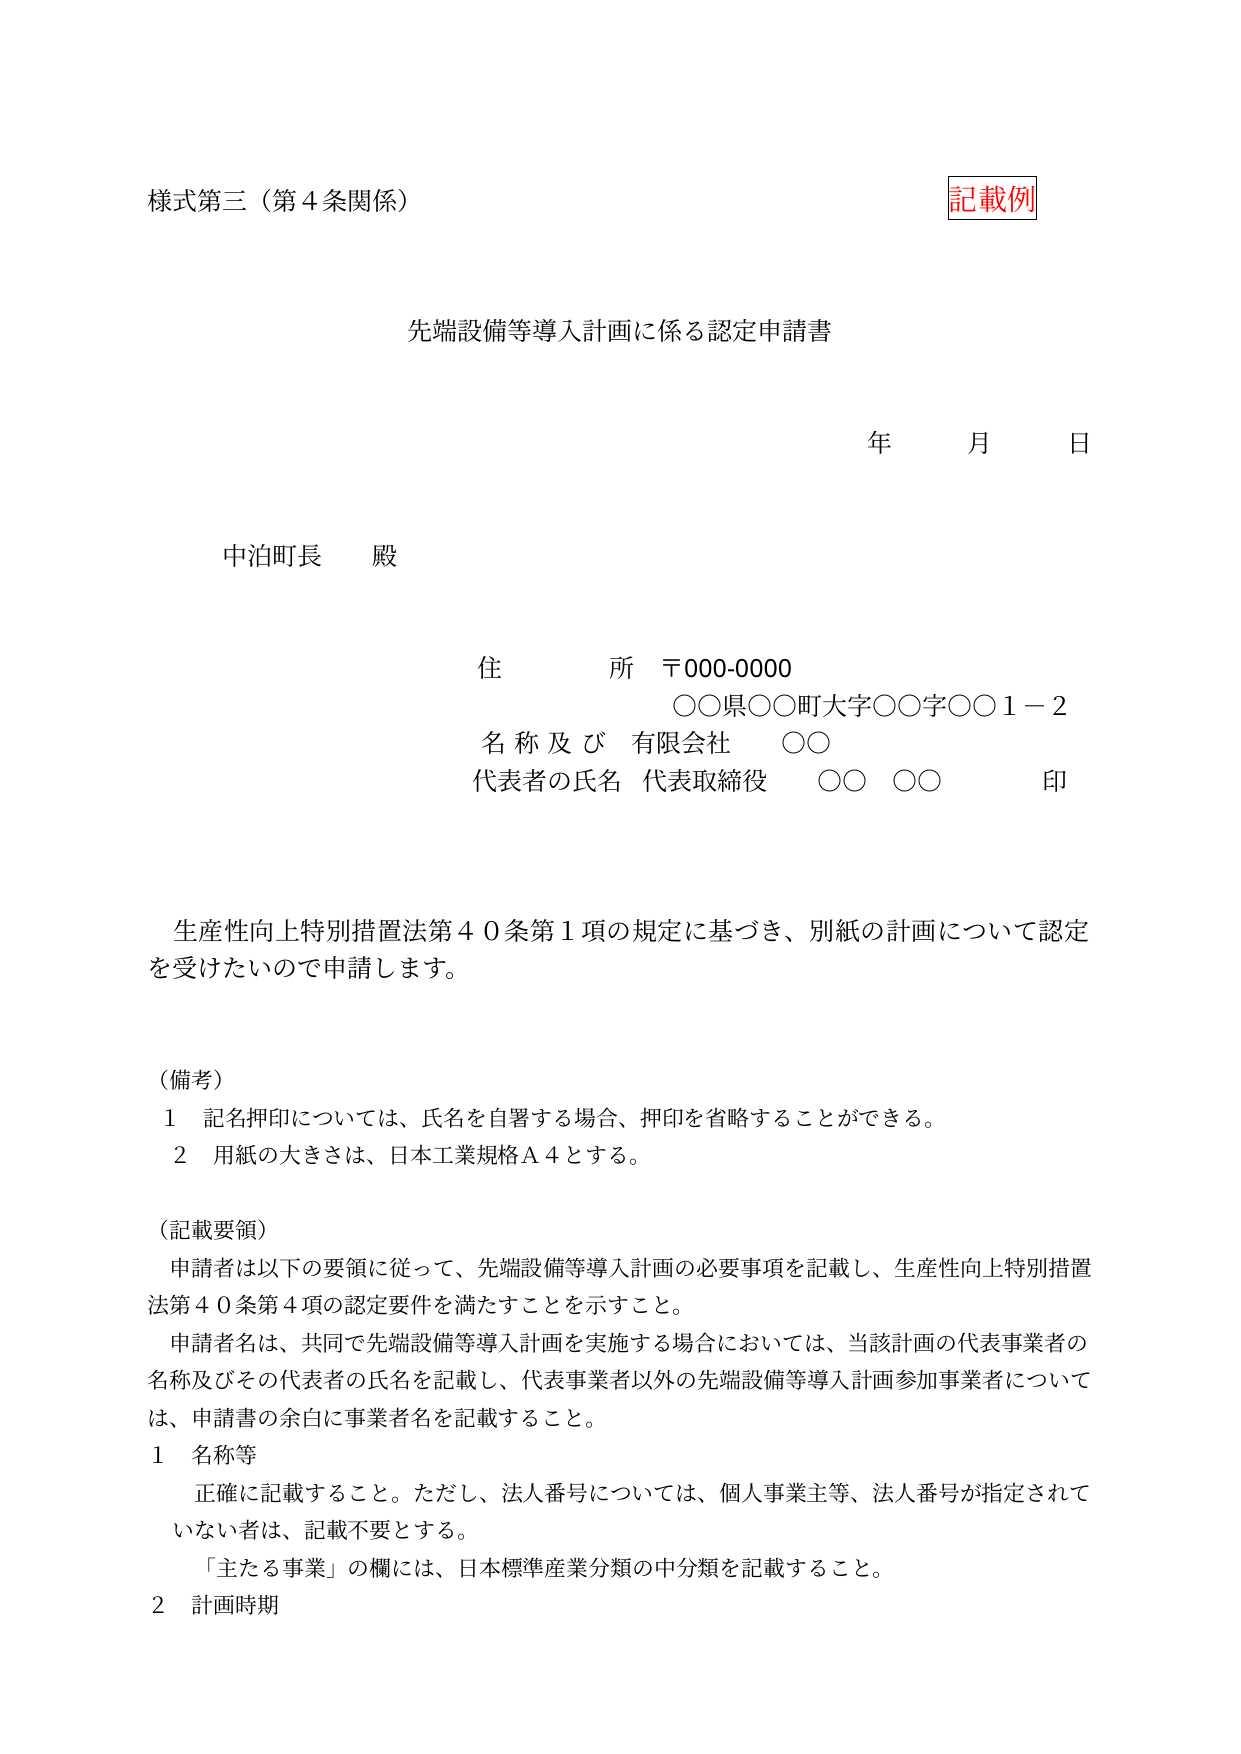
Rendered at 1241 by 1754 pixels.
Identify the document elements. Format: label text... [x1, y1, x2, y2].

text ２ 用紙の大きさは、日本工業規格Ａ４とする。 [148, 1136, 1092, 1173]
text １ 記名押印については、氏名を自署する場合、押印を省略することができる。 [148, 1098, 1092, 1136]
text 先端設備等導入計画に係る認定申請書 [148, 311, 1092, 348]
text 生産性向上特別措置法第４０条第１項の規定に基づき、別紙の計画について認定を受けたいので申請します。 [148, 911, 1092, 986]
text 様式第三（第４条関係） 記載例 [148, 161, 1092, 236]
text 正確に記載すること。ただし、法人番号については、個人事業主等、法人番号が指定されていない者は、記載不要とする。 [173, 1473, 1092, 1548]
text 「主たる事業」の欄には、日本標準産業分類の中分類を記載すること。 [173, 1548, 1092, 1586]
text ○○県○○町大字○○字○○１－２ [498, 686, 1092, 723]
text １ 名称等 [148, 1436, 1092, 1473]
text 申請者名は、共同で先端設備等導入計画を実施する場合においては、当該計画の代表事業者の名称及びその代表者の氏名を記載し、代表事業者以外の先端設備等導入計画参加事業者については、申請書の余白に事業者名を記載すること。 [148, 1323, 1092, 1436]
text 住 所 〒000-0000 [148, 648, 1092, 686]
text 申請者は以下の要領に従って、先端設備等導入計画の必要事項を記載し、生産性向上特別措置法第４０条第４項の認定要件を満たすことを示すこと。 [148, 1248, 1092, 1323]
text 中泊町長 殿 [148, 536, 1092, 573]
text 年 月 日 [148, 423, 1092, 461]
text 代表者の氏名 代表取締役 ○○ ○○ 印 [148, 761, 1092, 798]
text 名称及び 有限会社 ○○ [148, 723, 1092, 761]
text （備考） [148, 1061, 1092, 1098]
text ２ 計画時期 [148, 1586, 1092, 1623]
text （記載要領） [148, 1211, 1092, 1248]
